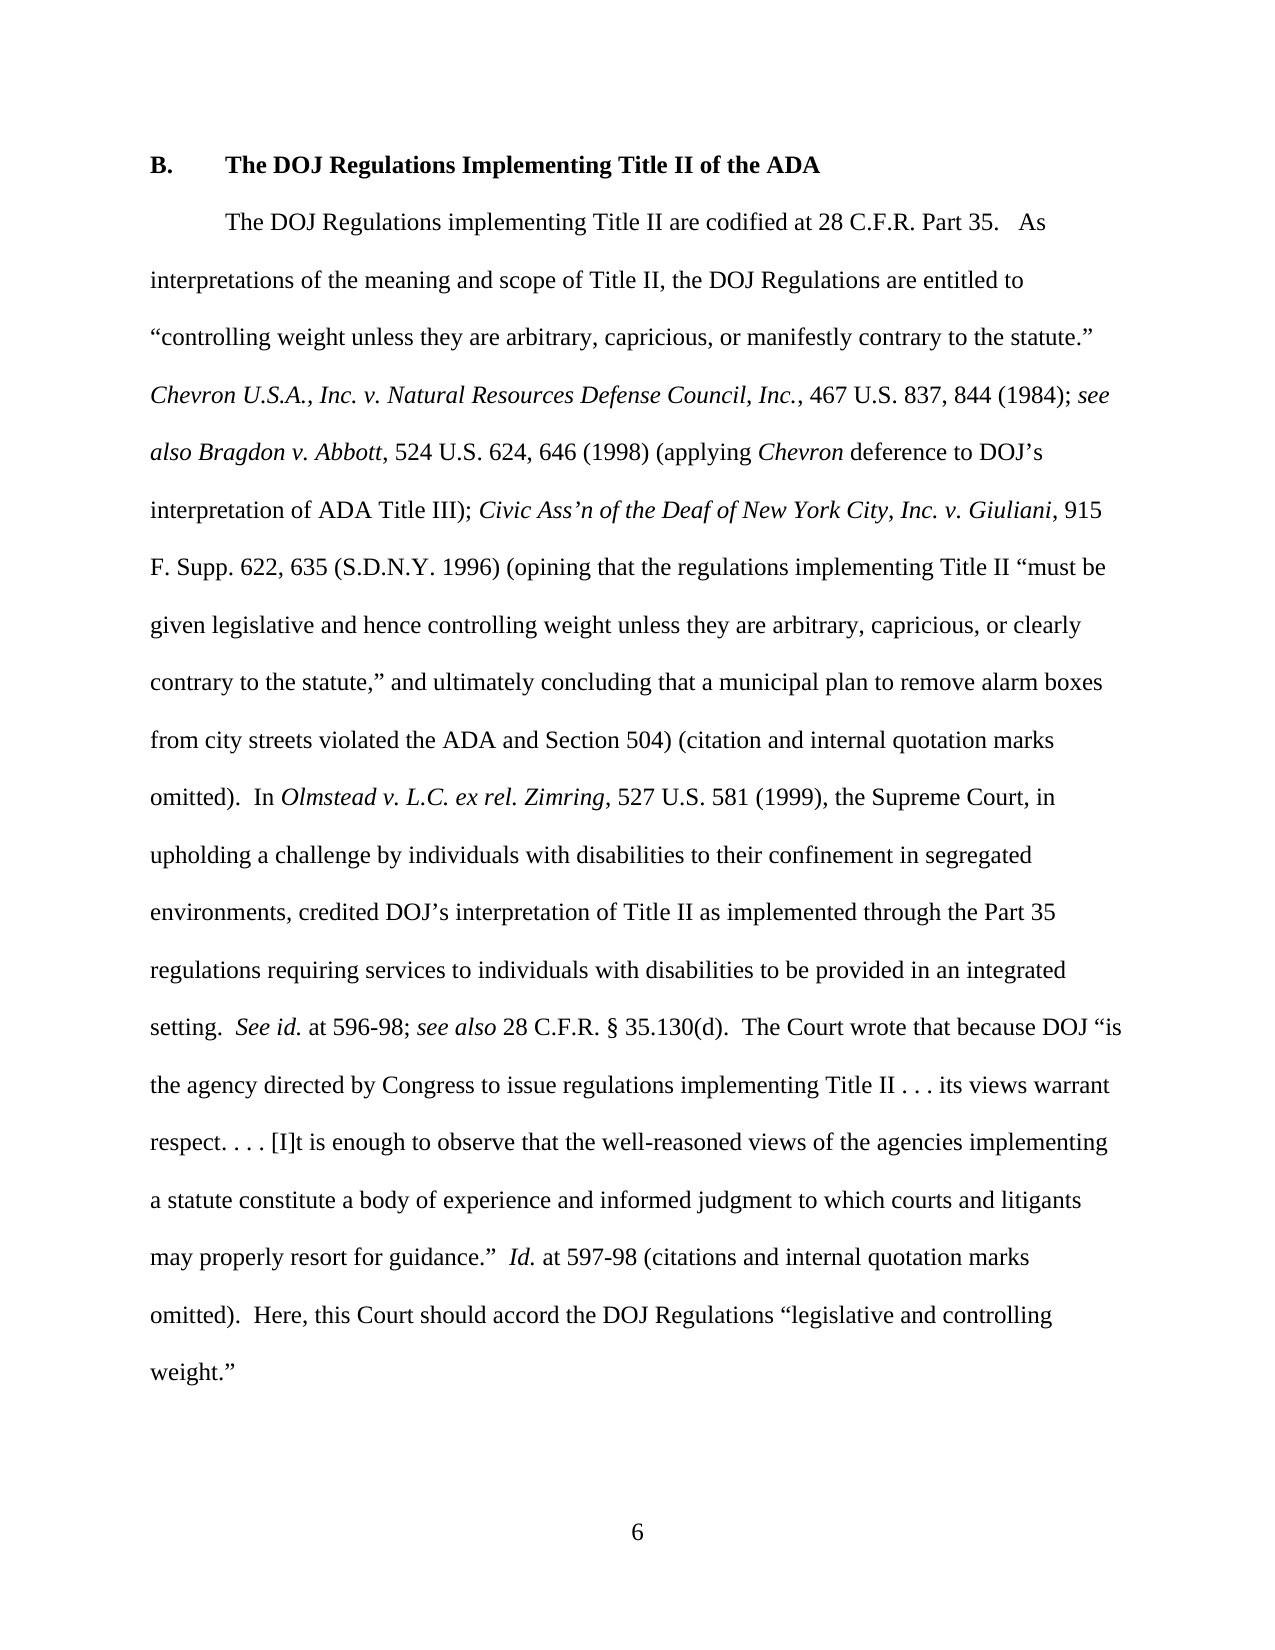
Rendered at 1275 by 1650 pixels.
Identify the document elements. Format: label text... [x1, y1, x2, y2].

text The DOJ Regulations implementing Title II are codified at 28 C.F.R. Part 35. As interpretations of the meaning and scope of Title II, the DOJ Regulations are entitled to “controlling weight unless they are arbitrary, capricious, or manifestly contrary to the statute.” Chevron U.S.A., Inc. v. Natural Resources Defense Council, Inc., 467 U.S. 837, 844 (1984); see also Bragdon v. Abbott, 524 U.S. 624, 646 (1998) (applying Chevron deference to DOJ’s interpretation of ADA Title III); Civic Ass’n of the Deaf of New York City, Inc. v. Giuliani, 915 F. Supp. 622, 635 (S.D.N.Y. 1996) (opining that the regulations implementing Title II “must be given legislative and hence controlling weight unless they are arbitrary, capricious, or clearly contrary to the statute,” and ultimately concluding that a municipal plan to remove alarm boxes from city streets violated the ADA and Section 504) (citation and internal quotation marks omitted). In Olmstead v. L.C. ex rel. Zimring, 527 U.S. 581 (1999), the Supreme Court, in upholding a challenge by individuals with disabilities to their confinement in segregated environments, credited DOJ’s interpretation of Title II as implemented through the Part 35 regulations requiring services to individuals with disabilities to be provided in an integrated setting. See id. at 596-98; see also 28 C.F.R. § 35.130(d). The Court wrote that because DOJ “is the agency directed by Congress to issue regulations implementing Title II . . . its views warrant respect. . . . [I]t is enough to observe that the well-reasoned views of the agencies implementing a statute constitute a body of experience and informed judgment to which courts and litigants may properly resort for guidance.” Id. at 597-98 (citations and internal quotation marks omitted). Here, this Court should accord the DOJ Regulations “legislative and controlling weight.” [150, 207, 1125, 1386]
text B. The DOJ Regulations Implementing Title II of the ADA [150, 150, 1125, 179]
